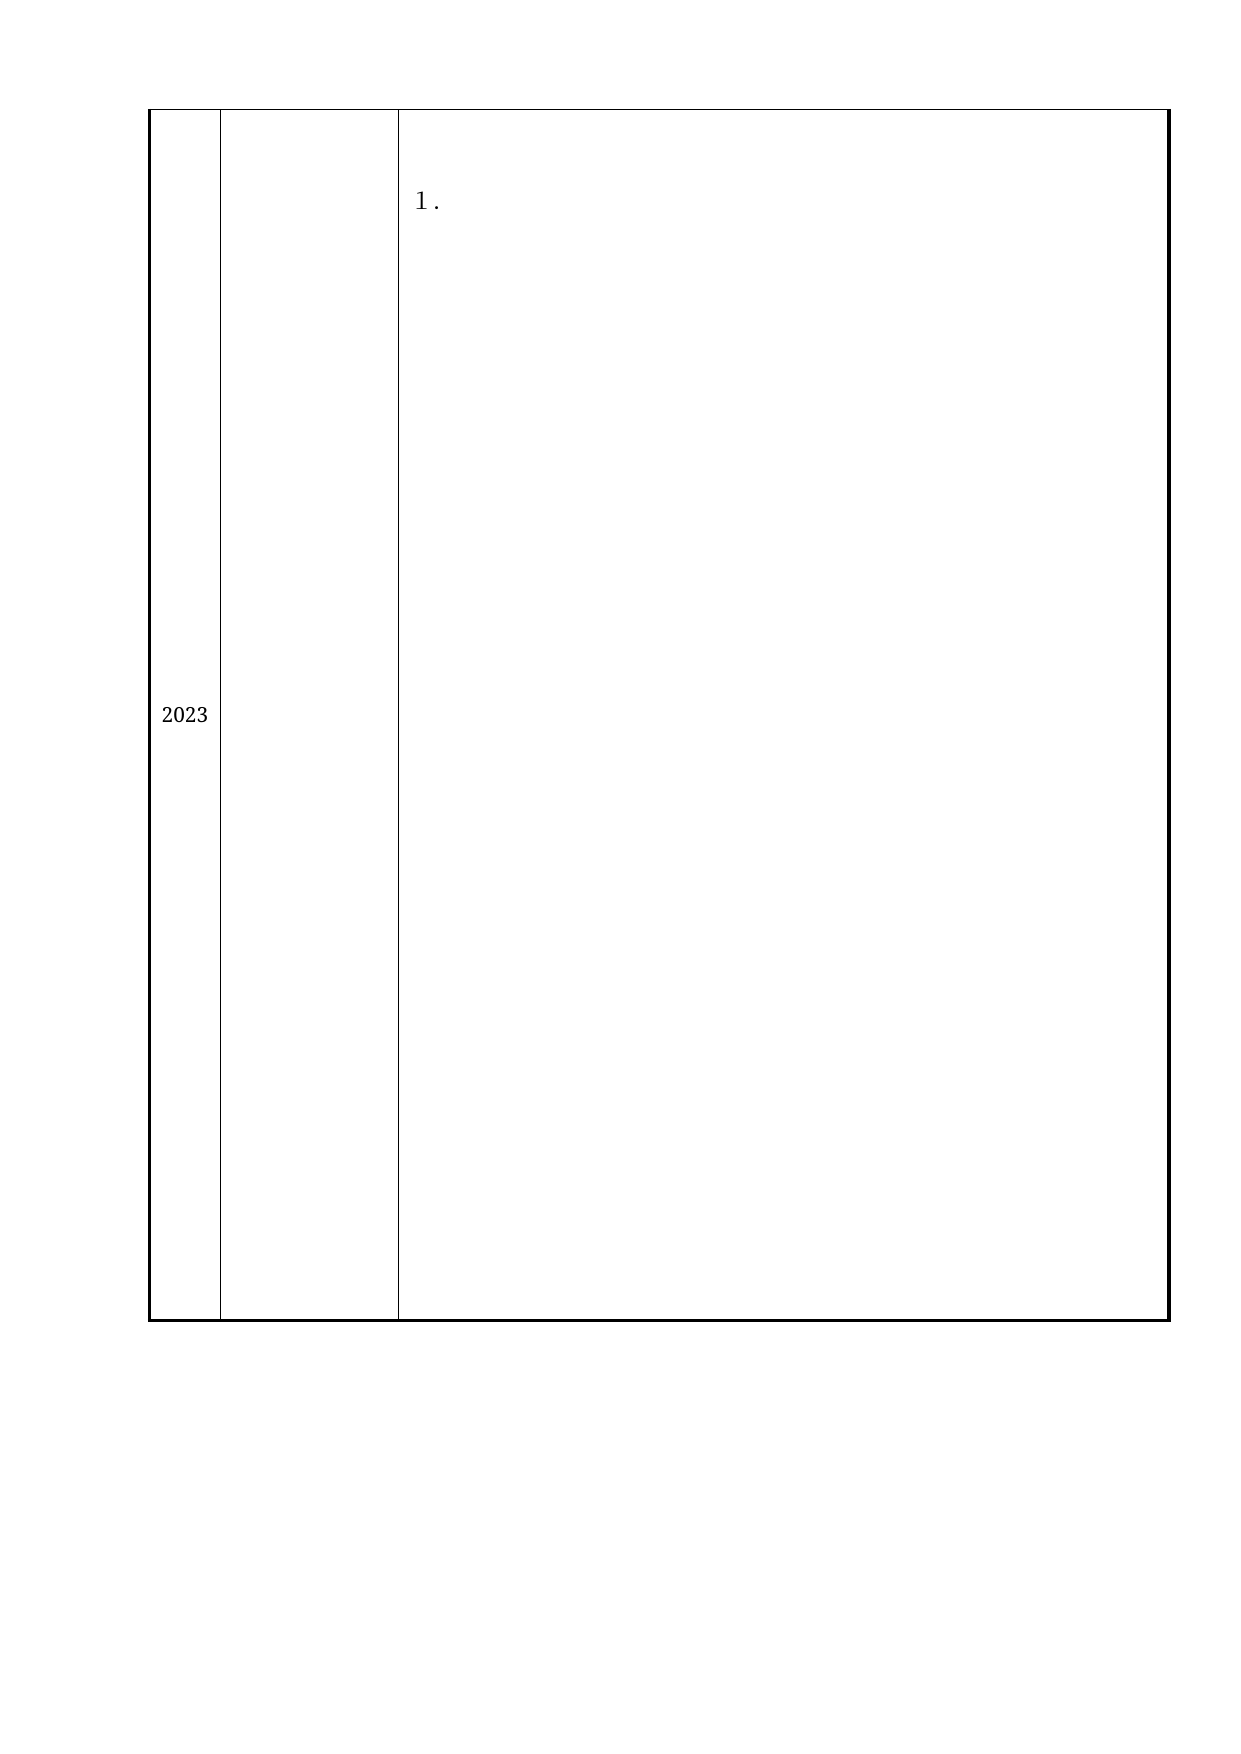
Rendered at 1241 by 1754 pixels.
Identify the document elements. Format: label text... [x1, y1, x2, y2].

table_cell 2023 [151, 110, 220, 1319]
table_cell [221, 110, 398, 1319]
table_cell １． [399, 110, 1167, 1319]
